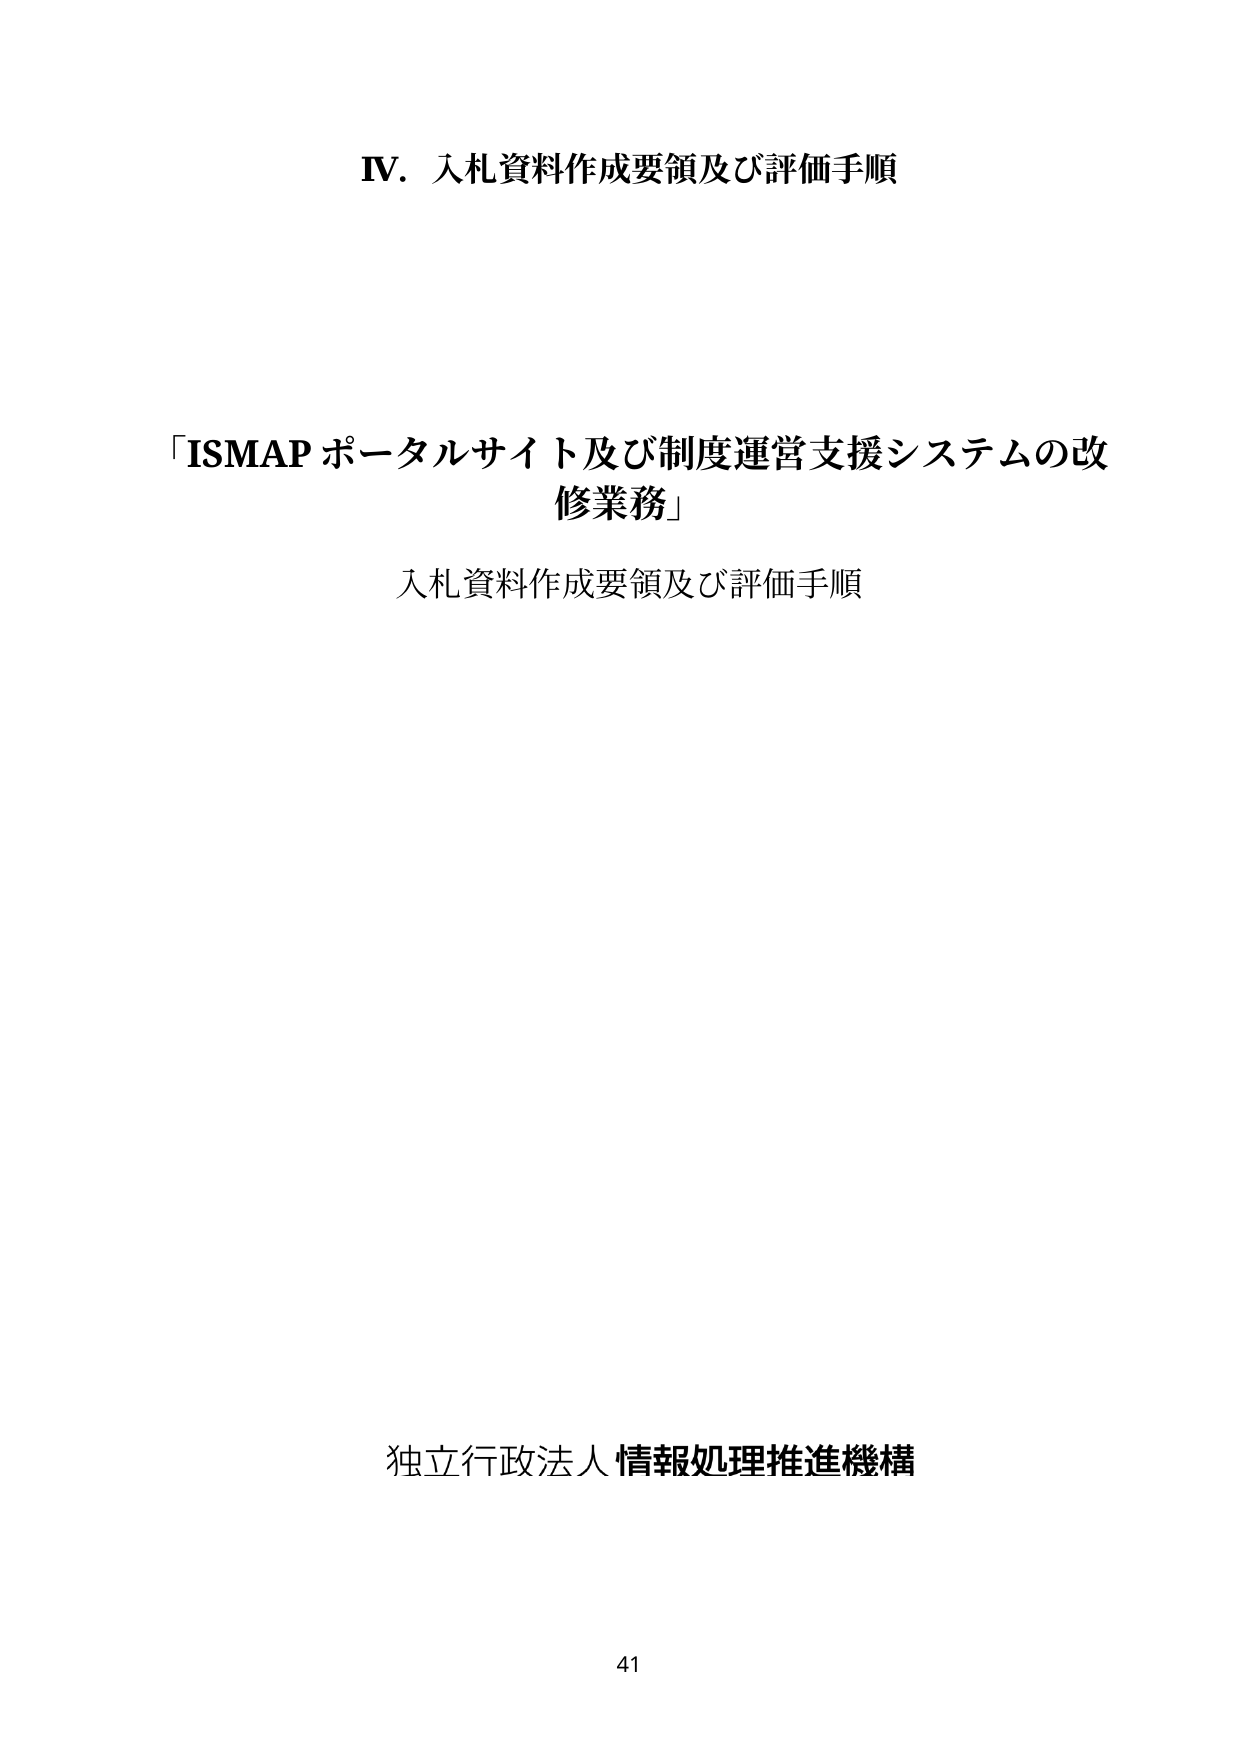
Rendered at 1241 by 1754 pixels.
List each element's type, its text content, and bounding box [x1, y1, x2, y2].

picture [385, 1444, 913, 1476]
title Ⅳ．入札資料作成要領及び評価手順 [136, 143, 1122, 191]
text 入札資料作成要領及び評価手順 [136, 556, 1122, 606]
text 「ISMAPポータルサイト及び制度運営支援システムの改修業務」 [136, 427, 1122, 528]
